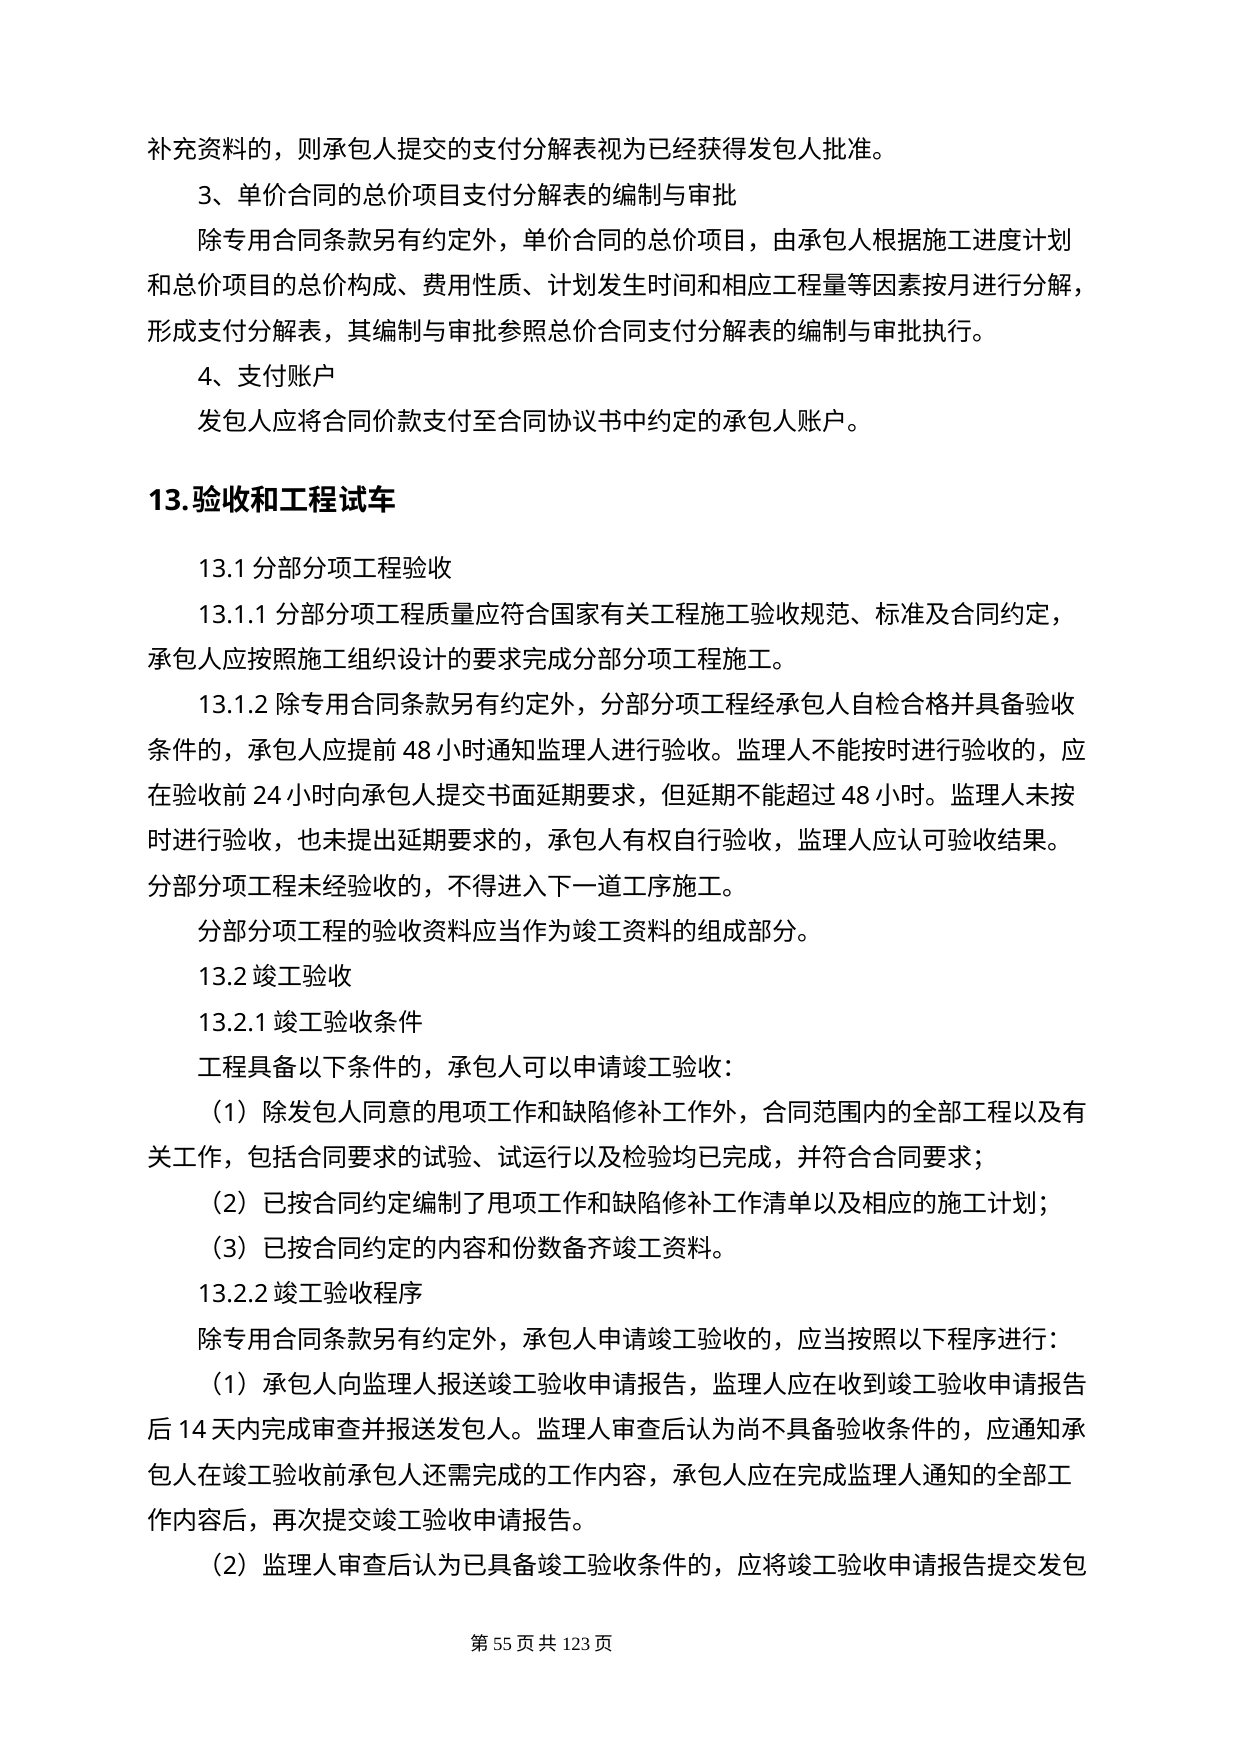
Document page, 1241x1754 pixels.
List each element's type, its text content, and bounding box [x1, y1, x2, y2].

text 3、单价合同的总价项目支付分解表的编制与审批 [148, 175, 1092, 211]
text 13.1.2 除专用合同条款另有约定外，分部分项工程经承包人自检合格并具备验收条件的，承包人应提前48小时通知监理人进行验收。监理人不能按时进行验收的，应在验收前24小时向承包人提交书面延期要求，但延期不能超过48小时。监理人未按时进行验收，也未提出延期要求的，承包人有权自行验收，监理人应认可验收结果。分部分项工程未经验收的，不得进入下一道工序施工。 [148, 685, 1092, 902]
text 工程具备以下条件的，承包人可以申请竣工验收： [148, 1047, 1092, 1083]
text 13.2.2竣工验收程序 [148, 1274, 1092, 1310]
subtitle 验收和工程试车 [148, 476, 1092, 519]
text 13.1分部分项工程验收 [148, 549, 1092, 585]
text （3）已按合同约定的内容和份数备齐竣工资料。 [148, 1228, 1092, 1265]
text 4、支付账户 [148, 356, 1092, 393]
text 13.2竣工验收 [148, 957, 1092, 993]
text （2）已按合同约定编制了甩项工作和缺陷修补工作清单以及相应的施工计划； [148, 1183, 1092, 1219]
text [148, 130, 1092, 166]
text （1）承包人向监理人报送竣工验收申请报告，监理人应在收到竣工验收申请报告后14天内完成审查并报送发包人。监理人审查后认为尚不具备验收条件的，应通知承包人在竣工验收前承包人还需完成的工作内容，承包人应在完成监理人通知的全部工作内容后，再次提交竣工验收申请报告。 [148, 1364, 1092, 1537]
text 13.2.1竣工验收条件 [148, 1002, 1092, 1038]
text 发包人应将合同价款支付至合同协议书中约定的承包人账户。 [148, 402, 1092, 438]
text 除专用合同条款另有约定外，承包人申请竣工验收的，应当按照以下程序进行： [148, 1319, 1092, 1355]
text 分部分项工程的验收资料应当作为竣工资料的组成部分。 [148, 911, 1092, 948]
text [148, 1546, 1092, 1582]
text 13.1.1 分部分项工程质量应符合国家有关工程施工验收规范、标准及合同约定，承包人应按照施工组织设计的要求完成分部分项工程施工。 [148, 594, 1092, 676]
text 除专用合同条款另有约定外，单价合同的总价项目，由承包人根据施工进度计划和总价项目的总价构成、费用性质、计划发生时间和相应工程量等因素按月进行分解，形成支付分解表，其编制与审批参照总价合同支付分解表的编制与审批执行。 [148, 221, 1092, 347]
text （1）除发包人同意的甩项工作和缺陷修补工作外，合同范围内的全部工程以及有关工作，包括合同要求的试验、试运行以及检验均已完成，并符合合同要求； [148, 1093, 1092, 1174]
